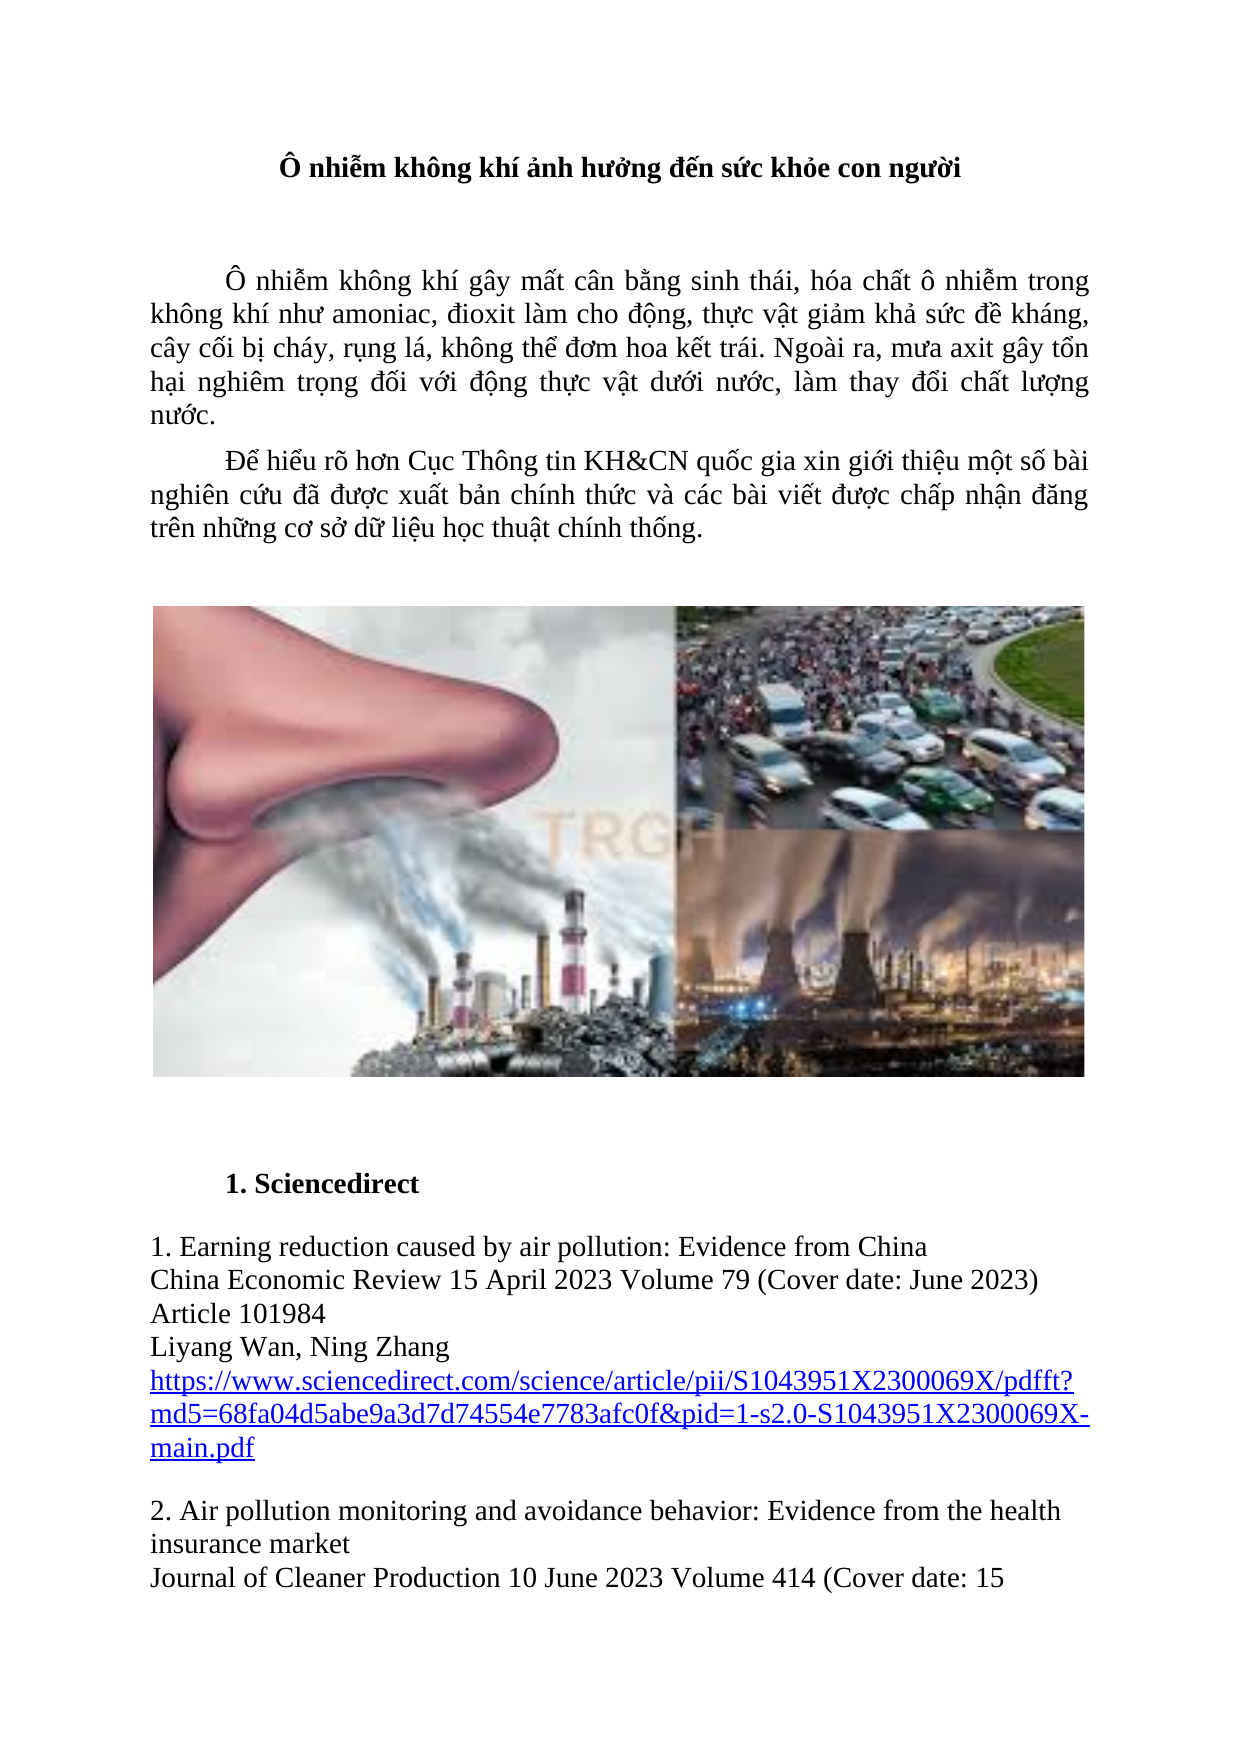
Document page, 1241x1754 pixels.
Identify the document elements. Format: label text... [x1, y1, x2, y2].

text 1. Sciencedirect [150, 1166, 1090, 1199]
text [150, 1493, 1090, 1593]
text Để hiểu rõ hơn Cục Thông tin KH&CN quốc gia xin giới thiệu một số bài nghiên cứu đã được xuất bản chính thức và các bài viết được chấp nhận đăng trên những cơ sở dữ liệu học thuật chính thống. [150, 443, 1090, 544]
text Ô nhiễm không khí gây mất cân bằng sinh thái, hóa chất ô nhiễm trong không khí như amoniac, đioxit làm cho động, thực vật giảm khả sức đề kháng, cây cối bị cháy, rụng lá, không thể đơm hoa kết trái. Ngoài ra, mưa axit gây tổn hại nghiêm trọng đối với động thực vật dưới nước, làm thay đổi chất lượng nước. [150, 263, 1090, 431]
text 1. Earning reduction caused by air pollution: Evidence from China China Economic Review 15 April 2023 Volume 79 (Cover date: June 2023) Article 101984 Liyang Wan, Ning Zhang https://www.sciencedirect.com/science/article/pii/S1043951X2300069X/pdfft?md5=68fa04d5abe9a3d7d74554e7783afc0f&pid=1-s2.0-S1043951X2300069X-main.pdf [150, 1427, 1090, 1463]
picture [153, 606, 1085, 1077]
text 1. Earning reduction caused by air pollution: Evidence from China China Economic Review 15 April 2023 Volume 79 (Cover date: June 2023) Article 101984 Liyang Wan, Ning Zhang https://www.sciencedirect.com/science/article/pii/S1043951X2300069X/pdfft?md5=68fa04d5abe9a3d7d74554e7783afc0f&pid=1-s2.0-S1043951X2300069X-main.pdf [150, 1229, 1090, 1425]
text Ô nhiễm không khí ảnh hưởng đến sức khỏe con người [150, 150, 1090, 183]
